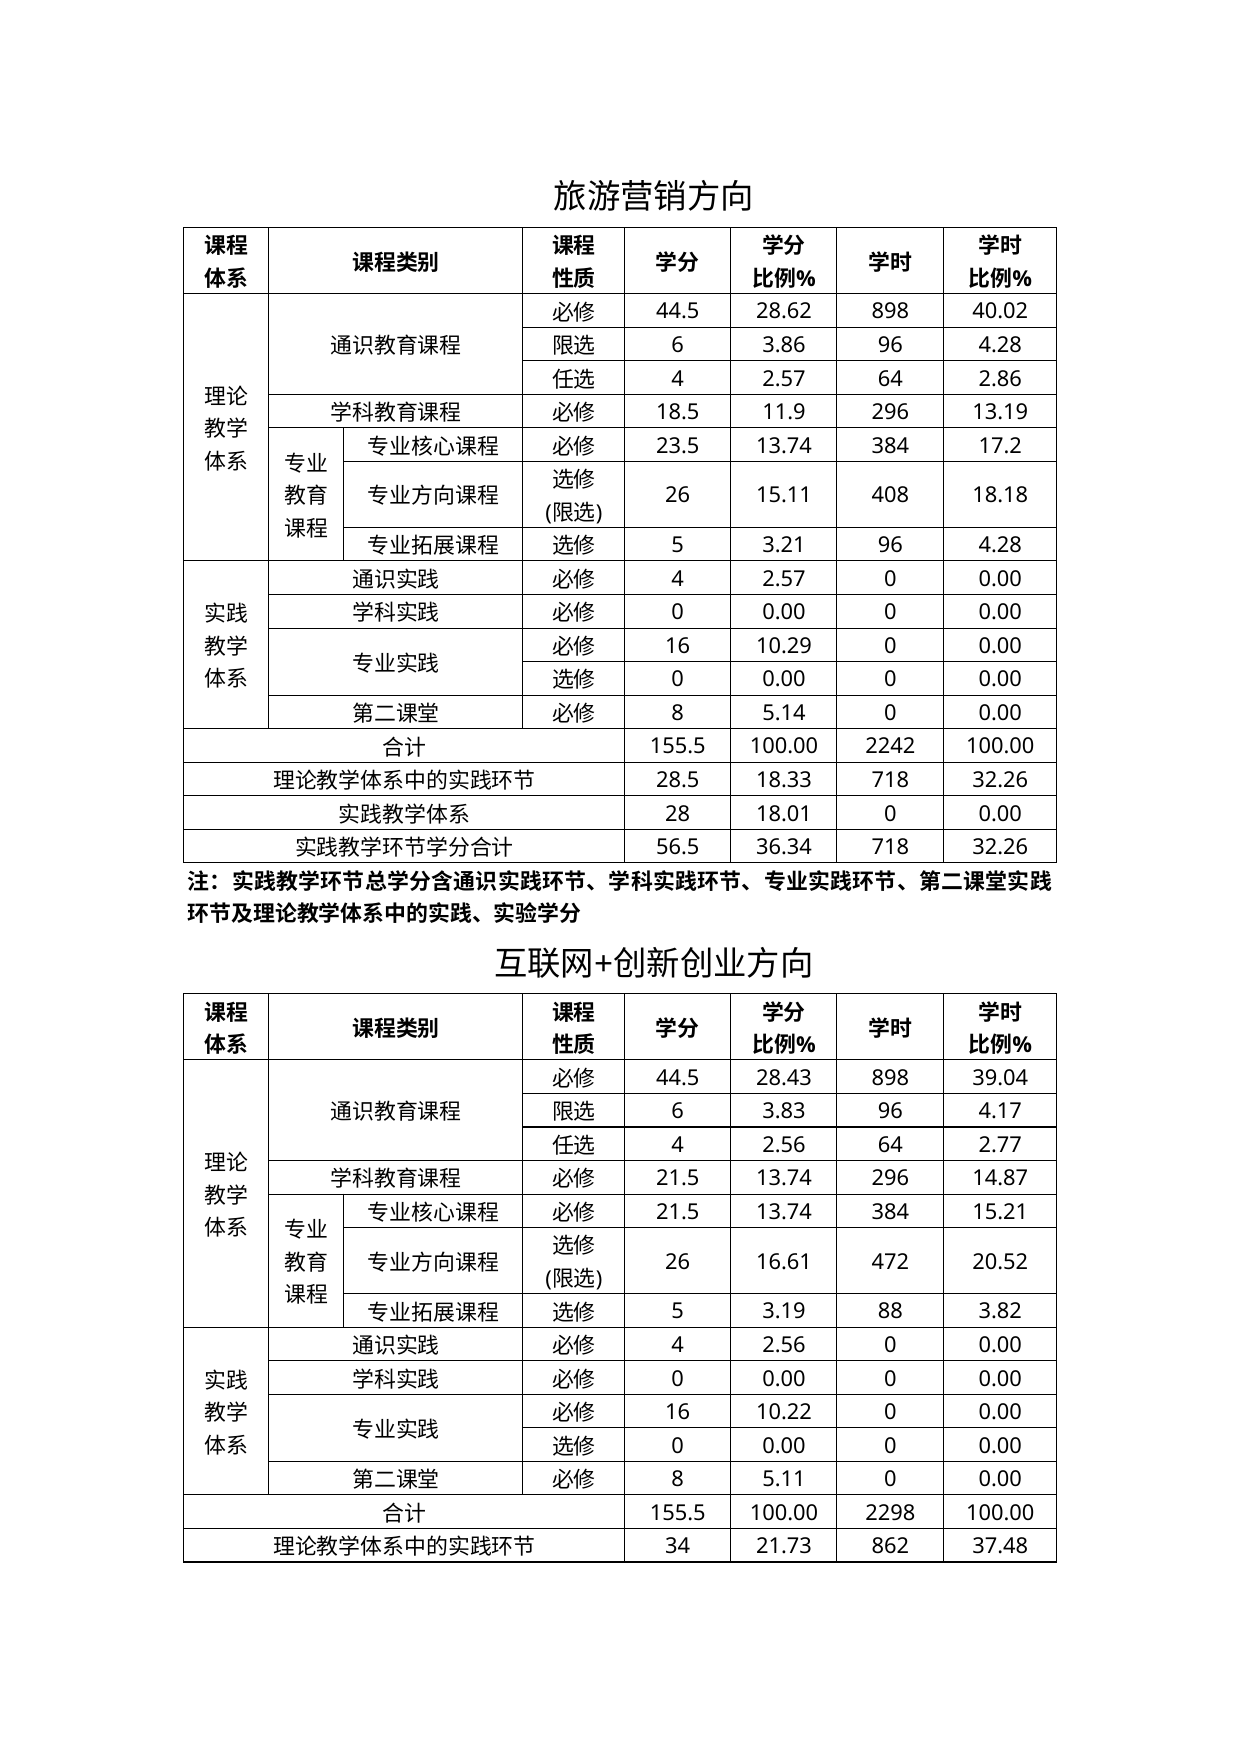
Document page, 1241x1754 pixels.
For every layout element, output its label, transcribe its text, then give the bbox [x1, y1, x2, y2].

table_cell 0 [625, 662, 730, 694]
table_cell 862 [837, 1529, 943, 1561]
table_cell 6 [625, 328, 730, 360]
table_cell 专业方向课程 [344, 462, 522, 527]
table_cell 0.00 [731, 1428, 836, 1461]
table_cell 选修 (限选) [523, 1228, 624, 1293]
table_cell 专业方向课程 [344, 1228, 522, 1293]
table_cell 必修 [523, 294, 624, 327]
table_cell 2.56 [731, 1328, 836, 1360]
table_cell 3.83 [731, 1094, 836, 1126]
table_cell 通识实践 [269, 561, 522, 594]
table_header 课程体系 [184, 994, 268, 1059]
table_cell 必修 [523, 561, 624, 594]
table_cell 限选 [523, 328, 624, 360]
table_cell 0 [837, 696, 943, 728]
table_cell 必修 [523, 595, 624, 627]
table_cell 0 [837, 1428, 943, 1461]
table_cell 36.34 [731, 830, 836, 862]
table_cell 4 [625, 1128, 730, 1160]
table_cell 0.00 [944, 561, 1056, 594]
table_cell 44.5 [625, 1060, 730, 1093]
table_cell 40.02 [944, 294, 1056, 327]
table_cell 0.00 [944, 1328, 1056, 1360]
table_cell 21.5 [625, 1195, 730, 1227]
table_cell 0.00 [944, 696, 1056, 728]
table_cell 0.00 [731, 595, 836, 627]
table_cell 选修 [523, 1428, 624, 1461]
table_header 课程 性质 [523, 994, 624, 1059]
table_cell 18.5 [625, 395, 730, 427]
table_cell 898 [837, 294, 943, 327]
table_cell 3.82 [944, 1294, 1056, 1327]
table_cell 8 [625, 1462, 730, 1494]
table_cell 3.19 [731, 1294, 836, 1327]
table_cell 0.00 [944, 662, 1056, 694]
table_cell 0 [837, 595, 943, 627]
table_cell 专业教育课程 [269, 1195, 343, 1327]
table_cell 0 [625, 1428, 730, 1461]
table_cell 13.74 [731, 428, 836, 461]
table_cell 37.48 [944, 1529, 1056, 1561]
table_cell 4 [625, 561, 730, 594]
table_cell 选修 [523, 662, 624, 694]
table_cell 26 [625, 1228, 730, 1293]
table_cell 384 [837, 428, 943, 461]
table_cell 14.87 [944, 1161, 1056, 1193]
table_cell 学科教育课程 [269, 1161, 522, 1193]
table_cell 408 [837, 462, 943, 527]
table_cell 专业教育课程 [269, 428, 343, 560]
table_header 课程类别 [269, 994, 522, 1059]
table_cell 理论教学体系中的实践环节 [184, 1529, 624, 1561]
text 旅游营销方向 [187, 162, 1053, 227]
table_cell 0.00 [944, 1361, 1056, 1394]
table_cell 21.5 [625, 1161, 730, 1193]
table_cell 合计 [184, 729, 624, 762]
table_cell 21.73 [731, 1529, 836, 1561]
table_cell 96 [837, 1094, 943, 1126]
table_cell 16.61 [731, 1228, 836, 1293]
table_cell 专业实践 [269, 1395, 522, 1461]
table_cell 15.11 [731, 462, 836, 527]
table_header 课程类别 [269, 228, 522, 293]
table_cell 18.01 [731, 796, 836, 829]
table_cell 155.5 [625, 1495, 730, 1528]
table_cell 通识教育课程 [269, 1060, 522, 1160]
table_cell 20.52 [944, 1228, 1056, 1293]
table_header 学分 [625, 228, 730, 293]
table_cell 0 [837, 1361, 943, 1394]
table_cell 0.00 [944, 595, 1056, 627]
table_cell 选修 [523, 528, 624, 560]
table_header 学分 [625, 994, 730, 1059]
table_cell 296 [837, 395, 943, 427]
table_cell 合计 [184, 1495, 624, 1528]
table_cell 11.9 [731, 395, 836, 427]
table_cell 5.14 [731, 696, 836, 728]
table_cell 64 [837, 361, 943, 394]
table_cell 实践教学体系 [184, 796, 624, 829]
table_cell 23.5 [625, 428, 730, 461]
table_header 学时 比例% [944, 994, 1056, 1059]
table_cell 0.00 [944, 796, 1056, 829]
table_cell 32.26 [944, 830, 1056, 862]
table_cell 必修 [523, 1395, 624, 1427]
table_cell 13.74 [731, 1195, 836, 1227]
table_cell 0 [625, 595, 730, 627]
table_cell 6 [625, 1094, 730, 1126]
table_header 学时 [837, 228, 943, 293]
table_cell 学科实践 [269, 1361, 522, 1394]
table_cell 任选 [523, 1128, 624, 1160]
table_cell 0 [625, 1361, 730, 1394]
table_cell 实践教学环节学分合计 [184, 830, 624, 862]
table_cell 专业核心课程 [344, 1195, 522, 1227]
table_cell 2.56 [731, 1128, 836, 1160]
table_cell 472 [837, 1228, 943, 1293]
table_cell 18.33 [731, 763, 836, 795]
table_cell 3.86 [731, 328, 836, 360]
table_cell 10.29 [731, 629, 836, 661]
table_cell 任选 [523, 361, 624, 394]
table_cell 39.04 [944, 1060, 1056, 1093]
table_cell 16 [625, 629, 730, 661]
table_header 课程 性质 [523, 228, 624, 293]
table_cell 理论教学体系 [184, 294, 268, 560]
table_cell 34 [625, 1529, 730, 1561]
table_cell 0 [837, 629, 943, 661]
table_cell 155.5 [625, 729, 730, 762]
table_cell 64 [837, 1128, 943, 1160]
table_cell 2.86 [944, 361, 1056, 394]
table_cell 718 [837, 763, 943, 795]
table_cell 必修 [523, 428, 624, 461]
table_cell 4.28 [944, 528, 1056, 560]
table_cell 理论教学体系 [184, 1060, 268, 1327]
table_cell 理论教学体系中的实践环节 [184, 763, 624, 795]
table_cell 0.00 [944, 1428, 1056, 1461]
table_cell 通识实践 [269, 1328, 522, 1360]
table_cell 学科实践 [269, 595, 522, 627]
table_cell 32.26 [944, 763, 1056, 795]
table_cell 56.5 [625, 830, 730, 862]
table_cell 96 [837, 328, 943, 360]
table_cell 0 [837, 1395, 943, 1427]
table_cell 0.00 [731, 662, 836, 694]
table_cell 选修 [523, 1294, 624, 1327]
table_cell 0 [837, 1328, 943, 1360]
table_cell 2.77 [944, 1128, 1056, 1160]
table_cell 专业拓展课程 [344, 1294, 522, 1327]
table_cell 0.00 [944, 1462, 1056, 1494]
text 互联网+创新创业方向 [187, 928, 1053, 993]
table_cell 2242 [837, 729, 943, 762]
table_cell 必修 [523, 1060, 624, 1093]
table_cell 必修 [523, 1462, 624, 1494]
table_cell 718 [837, 830, 943, 862]
table_cell 第二课堂 [269, 696, 522, 728]
table_cell 10.22 [731, 1395, 836, 1427]
table_cell 13.74 [731, 1161, 836, 1193]
table_cell 384 [837, 1195, 943, 1227]
table_cell 100.00 [731, 1495, 836, 1528]
table_cell 3.21 [731, 528, 836, 560]
table_cell 0 [837, 796, 943, 829]
table_cell 必修 [523, 1328, 624, 1360]
table_cell 88 [837, 1294, 943, 1327]
table_cell 2.57 [731, 561, 836, 594]
table_cell 28.5 [625, 763, 730, 795]
table_header 学时 比例% [944, 228, 1056, 293]
table_cell 2298 [837, 1495, 943, 1528]
table_cell 28.43 [731, 1060, 836, 1093]
table_cell 4 [625, 361, 730, 394]
table_cell 必修 [523, 395, 624, 427]
table_cell 5.11 [731, 1462, 836, 1494]
table_cell 13.19 [944, 395, 1056, 427]
table_cell 100.00 [944, 1495, 1056, 1528]
table_cell 15.21 [944, 1195, 1056, 1227]
table_cell 必修 [523, 629, 624, 661]
table_cell 17.2 [944, 428, 1056, 461]
table_cell 学科教育课程 [269, 395, 522, 427]
table_cell 0 [837, 662, 943, 694]
table_cell 限选 [523, 1094, 624, 1126]
table_cell 898 [837, 1060, 943, 1093]
table_cell 16 [625, 1395, 730, 1427]
table_header 课程体系 [184, 228, 268, 293]
table_cell 0 [837, 561, 943, 594]
table_header 学分 比例% [731, 228, 836, 293]
table_cell 100.00 [944, 729, 1056, 762]
table_header 学时 [837, 994, 943, 1059]
table_header 学分 比例% [731, 994, 836, 1059]
table_cell 5 [625, 528, 730, 560]
table_cell 必修 [523, 1361, 624, 1394]
table_cell 第二课堂 [269, 1462, 522, 1494]
table_cell 专业拓展课程 [344, 528, 522, 560]
table_cell 选修 (限选) [523, 462, 624, 527]
table_cell 4.17 [944, 1094, 1056, 1126]
table_cell 专业实践 [269, 629, 522, 694]
table_cell 通识教育课程 [269, 294, 522, 394]
table_cell 0.00 [944, 1395, 1056, 1427]
table_cell 必修 [523, 1161, 624, 1193]
table_cell 实践教学体系 [184, 1328, 268, 1494]
table_cell 18.18 [944, 462, 1056, 527]
text 注：实践教学环节总学分含通识实践环节、学科实践环节、专业实践环节、第二课堂实践环节及理论教学体系中的实践、实验学分 [187, 863, 1053, 928]
table_cell 96 [837, 528, 943, 560]
table_cell 0.00 [731, 1361, 836, 1394]
table_cell 8 [625, 696, 730, 728]
table_cell 必修 [523, 1195, 624, 1227]
table_cell 28 [625, 796, 730, 829]
table_cell 4 [625, 1328, 730, 1360]
table_cell 专业核心课程 [344, 428, 522, 461]
table_cell 必修 [523, 696, 624, 728]
table_cell 0 [837, 1462, 943, 1494]
table_cell 100.00 [731, 729, 836, 762]
table_cell 0.00 [944, 629, 1056, 661]
table_cell 实践教学体系 [184, 561, 268, 728]
table_cell 26 [625, 462, 730, 527]
table_cell 2.57 [731, 361, 836, 394]
table_cell 4.28 [944, 328, 1056, 360]
table_cell 28.62 [731, 294, 836, 327]
table_cell 44.5 [625, 294, 730, 327]
table_cell 5 [625, 1294, 730, 1327]
table_cell 296 [837, 1161, 943, 1193]
